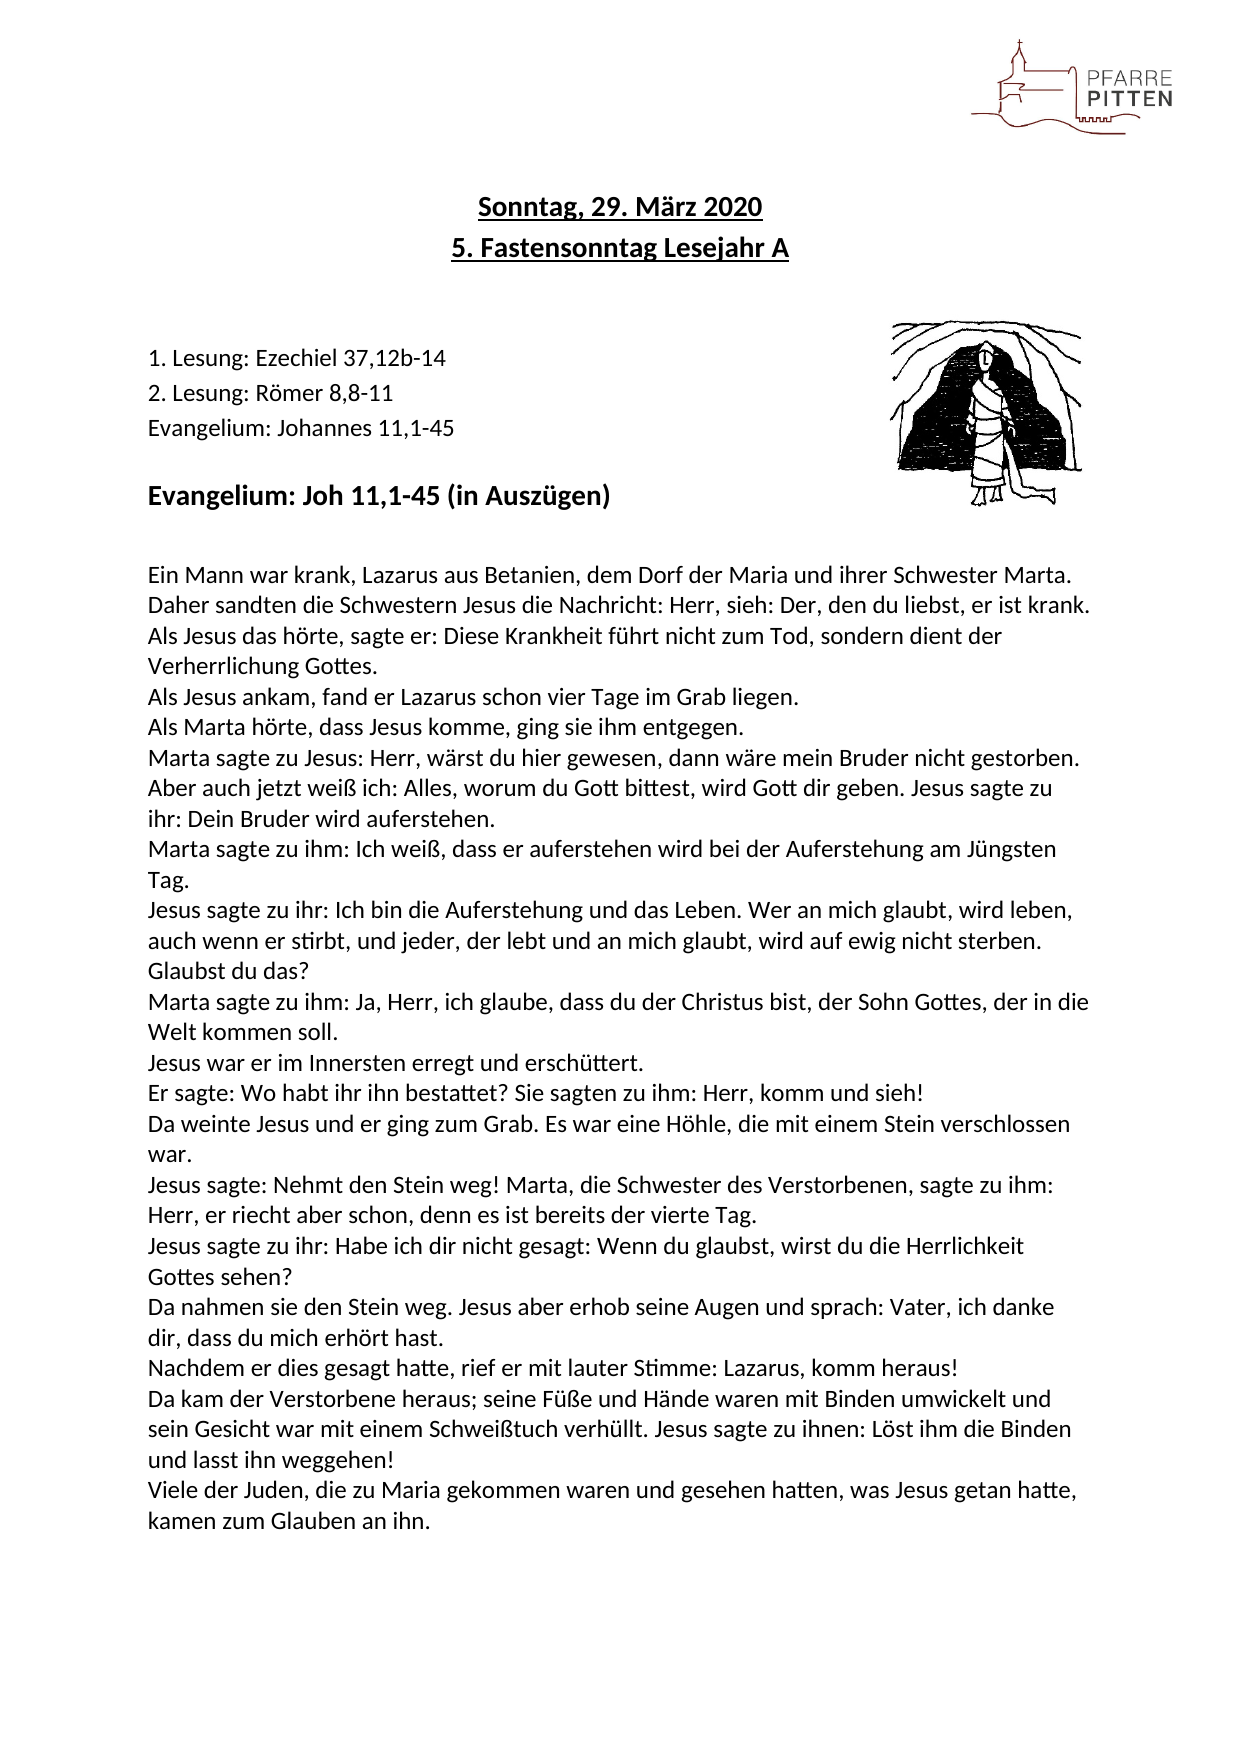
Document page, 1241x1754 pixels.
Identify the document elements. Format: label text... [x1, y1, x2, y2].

text Marta sagte zu ihm: Ja, Herr, ich glaube, dass du der Christus bist, der Sohn Gottes, der in die Welt kommen soll. [148, 986, 1093, 1047]
text Als Jesus das hörte, sagte er: Diese Krankheit führt nicht zum Tod, sondern dient der Verherrlichung Gottes. [148, 620, 1093, 681]
text Sonntag, 29. März 2020 [148, 188, 1093, 224]
text Als Marta hörte, dass Jesus komme, ging sie ihm entgegen. [148, 711, 1093, 742]
text Evangelium: Joh 11,1-45 (in Auszügen) [148, 477, 850, 512]
text Jesus sagte: Nehmt den Stein weg! Marta, die Schwester des Verstorbenen, sagte zu ihm: Herr, er riecht aber schon, denn es ist bereits der vierte Tag. [148, 1169, 1093, 1230]
text Ein Mann war krank, Lazarus aus Betanien, dem Dorf der Maria und ihrer Schwester Marta. [148, 559, 1093, 589]
text 5. Fastensonntag Lesejahr A [148, 229, 1093, 265]
text Jesus war er im Innersten erregt und erschüttert. [148, 1047, 1093, 1078]
text Marta sagte zu ihm: Ich weiß, dass er auferstehen wird bei der Auferstehung am Jüngsten Tag. [148, 833, 1093, 894]
text Evangelium: Johannes 11,1-45 [148, 412, 850, 443]
text 2. Lesung: Römer 8,8-11 [148, 377, 850, 408]
text Nachdem er dies gesagt hatte, rief er mit lauter Stimme: Lazarus, komm heraus! [148, 1352, 1093, 1383]
text Jesus sagte zu ihr: Ich bin die Auferstehung und das Leben. Wer an mich glaubt, wird leben, auch wenn er stirbt, und jeder, der lebt und an mich glaubt, wird auf ewig nicht sterben. Glaubst du das? [148, 894, 1093, 986]
text Da kam der Verstorbene heraus; seine Füße und Hände waren mit Binden umwickelt und sein Gesicht war mit einem Schweißtuch verhüllt. Jesus sagte zu ihnen: Löst ihm die Binden und lasst ihn weggehen! [148, 1383, 1093, 1474]
text Marta sagte zu Jesus: Herr, wärst du hier gewesen, dann wäre mein Bruder nicht gestorben. Aber auch jetzt weiß ich: Alles, worum du Gott bittest, wird Gott dir geben. Jesus sagte zu ihr: Dein Bruder wird auferstehen. [148, 742, 1093, 833]
text 1. Lesung: Ezechiel 37,12b-14 [148, 342, 850, 373]
text Viele der Juden, die zu Maria gekommen waren und gesehen hatten, was Jesus getan hatte, kamen zum Glauben an ihn. [148, 1474, 1093, 1535]
text Da nahmen sie den Stein weg. Jesus aber erhob seine Augen und sprach: Vater, ich danke dir, dass du mich erhört hast. [148, 1291, 1093, 1352]
text Da weinte Jesus und er ging zum Grab. Es war eine Höhle, die mit einem Stein verschlossen war. [148, 1108, 1093, 1169]
picture [850, 276, 1122, 548]
text Er sagte: Wo habt ihr ihn bestattet? Sie sagten zu ihm: Herr, komm und sieh! [148, 1078, 1093, 1108]
text Jesus sagte zu ihr: Habe ich dir nicht gesagt: Wenn du glaubst, wirst du die Herrlichkeit Gottes sehen? [148, 1230, 1093, 1291]
picture [954, 12, 1194, 183]
text Daher sandten die Schwestern Jesus die Nachricht: Herr, sieh: Der, den du liebst, er ist krank. [148, 589, 1093, 620]
text Als Jesus ankam, fand er Lazarus schon vier Tage im Grab liegen. [148, 681, 1093, 711]
